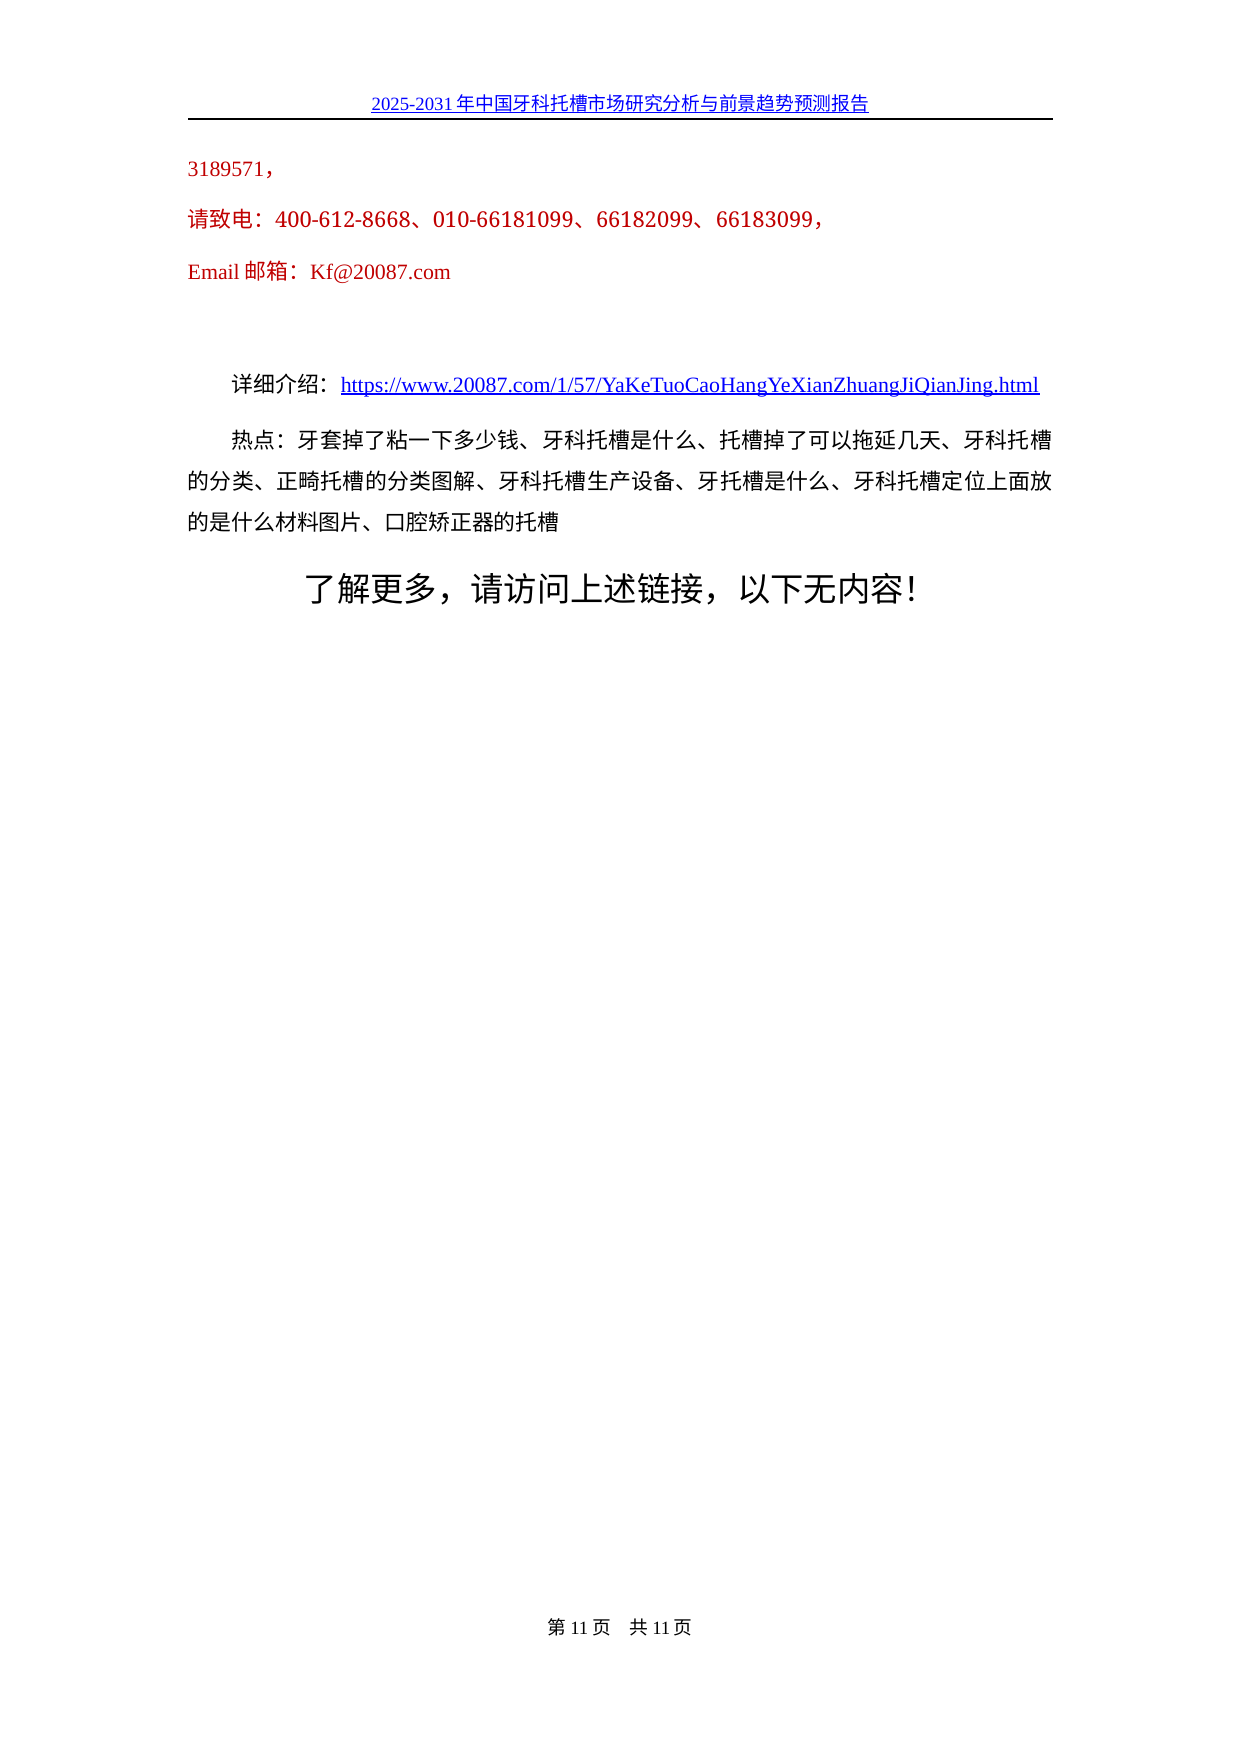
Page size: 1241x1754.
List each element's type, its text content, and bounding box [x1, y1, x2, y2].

text 详细介绍：https://www.20087.com/1/57/YaKeTuoCaoHangYeXianZhuangJiQianJing.html [187, 366, 1053, 399]
text Email邮箱：Kf@20087.com [187, 253, 1053, 286]
text 热点：牙套掉了粘一下多少钱、牙科托槽是什么、托槽掉了可以拖延几天、牙科托槽的分类、正畸托槽的分类图解、牙科托槽生产设备、牙托槽是什么、牙科托槽定位上面放的是什么材料图片、口腔矫正器的托槽 [187, 423, 1053, 537]
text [187, 150, 1053, 183]
title 了解更多，请访问上述链接，以下无内容！ [187, 554, 1053, 619]
text 请致电：400-612-8668、010-66181099、66182099、66183099， [187, 202, 1053, 234]
